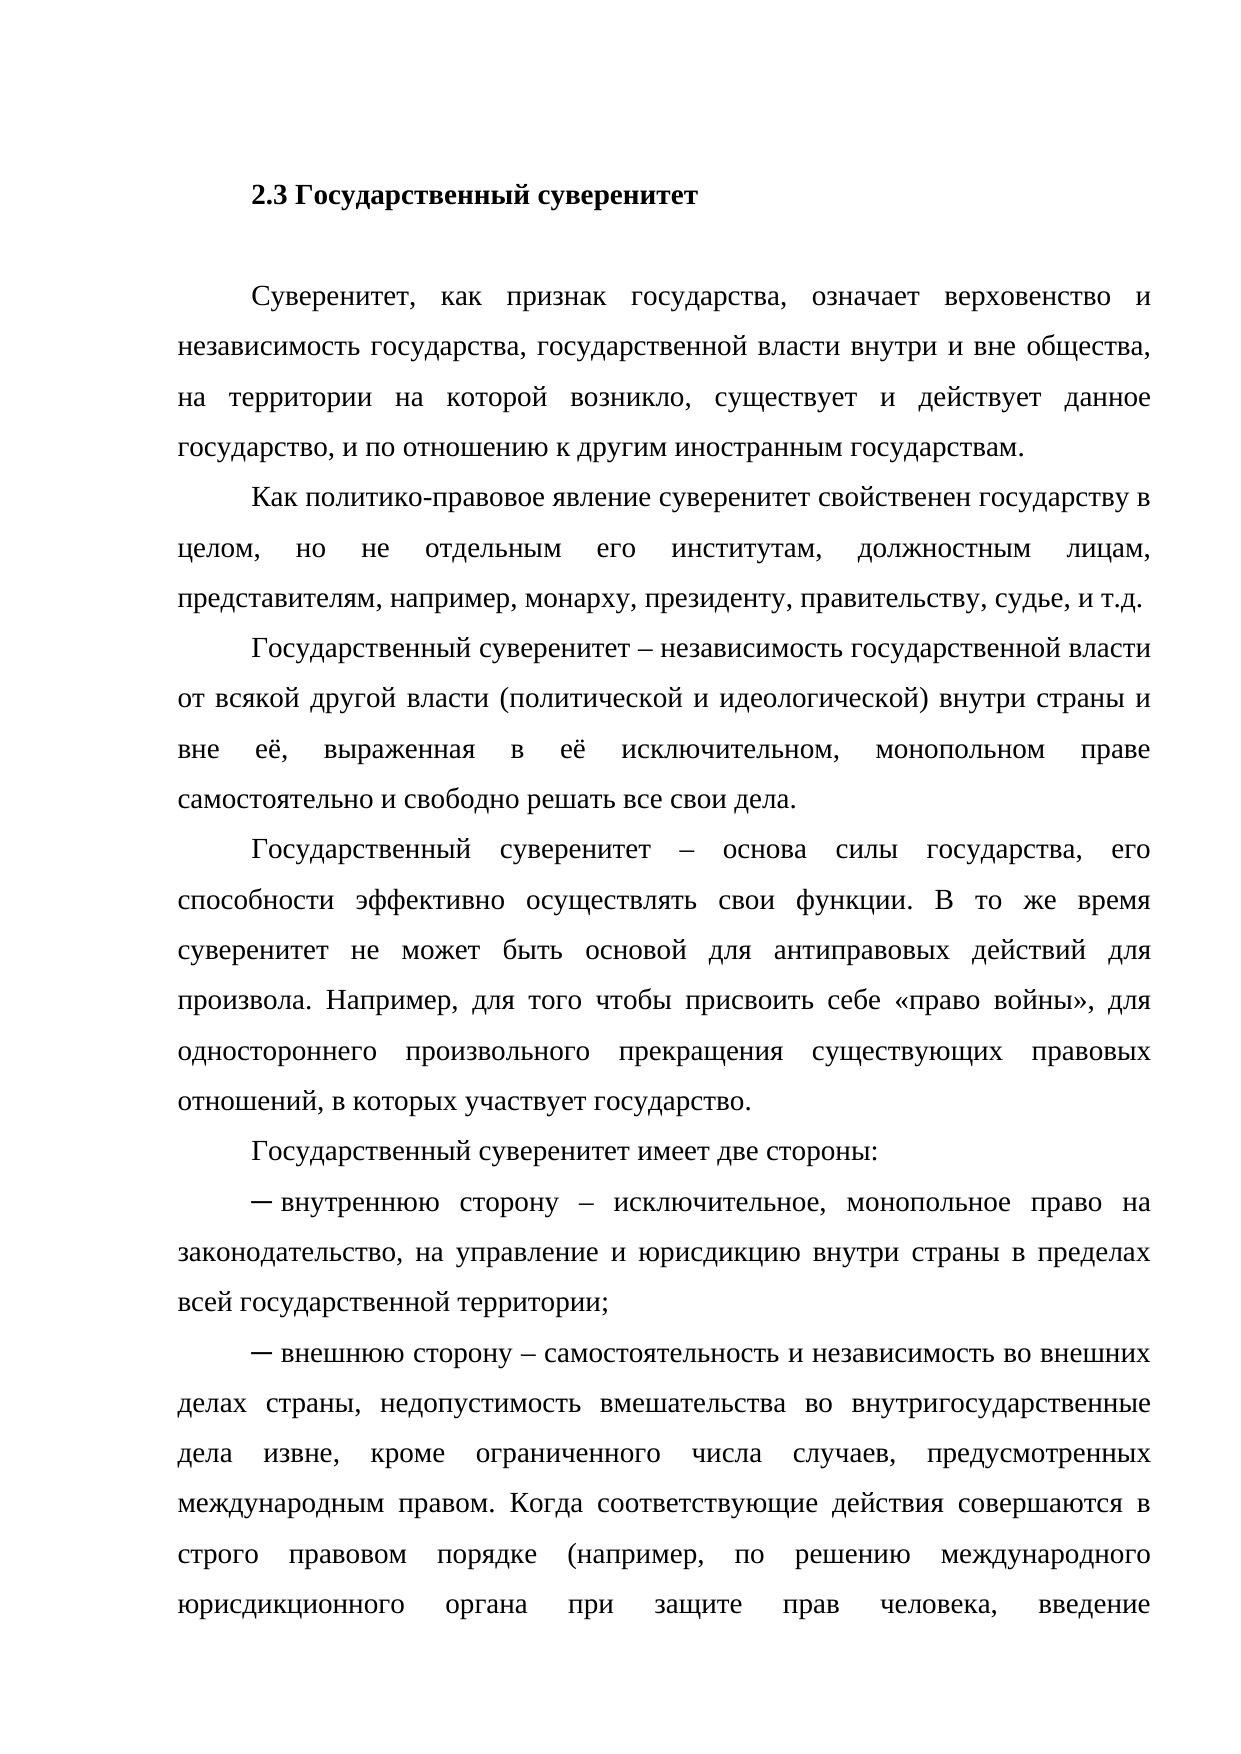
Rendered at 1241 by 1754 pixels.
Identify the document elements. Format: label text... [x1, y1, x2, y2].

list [177, 1335, 1152, 1620]
list внутреннюю сторону – исключительное, монопольное право на законодательство, на управление и юрисдикцию внутри страны в пределах всей государственной территории; [177, 1184, 1152, 1318]
text Государственный суверенитет имеет две стороны: [177, 1133, 1152, 1167]
text Государственный суверенитет – основа силы государства, его способности эффективно осуществлять свои функции. В то же время суверенитет не может быть основой для антиправовых действий для произвола. Например, для того чтобы присвоить себе «право войны», для одностороннего произвольного прекращения существующих правовых отношений, в которых участвует государство. [177, 832, 1152, 1117]
text Государственный суверенитет – независимость государственной власти от всякой другой власти (политической и идеологической) внутри страны и вне её, выраженная в её исключительном, монопольном праве самостоятельно и свободно решать все свои дела. [177, 630, 1152, 815]
text Как политико-правовое явление суверенитет свойственен государству в целом, но не отдельным его институтам, должностным лицам, представителям, например, монарху, президенту, правительству, судье, и т.д. [177, 479, 1152, 613]
text 2.3 Государственный суверенитет [177, 177, 1152, 211]
text Суверенитет, как признак государства, означает верховенство и независимость государства, государственной власти внутри и вне общества, на территории на которой возникло, существует и действует данное государство, и по отношению к другим иностранным государствам. [177, 278, 1152, 463]
